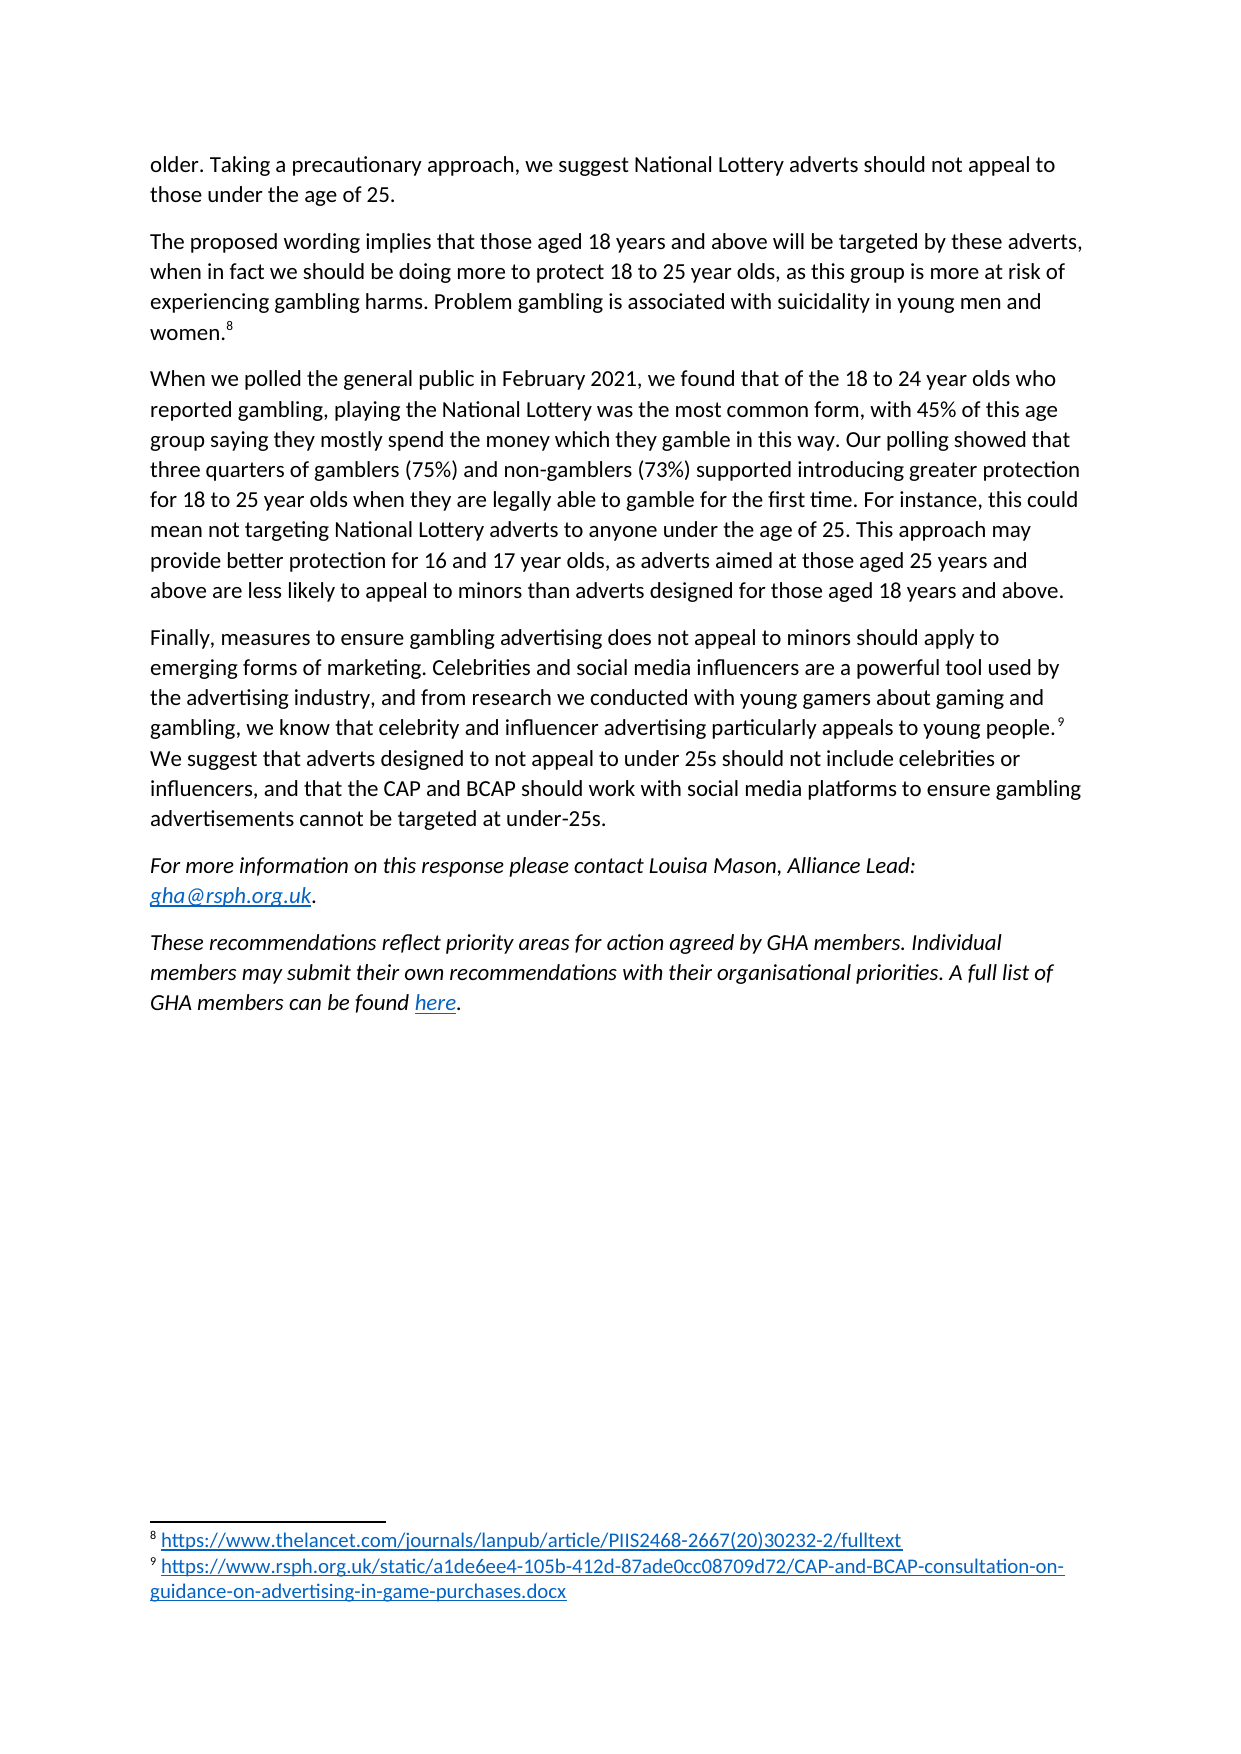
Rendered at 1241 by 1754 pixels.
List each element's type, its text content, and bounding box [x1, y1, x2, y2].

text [150, 150, 1090, 208]
text When we polled the general public in February 2021, we found that of the 18 to 24 year olds who reported gambling, playing the National Lottery was the most common form, with 45% of this age group saying they mostly spend the money which they gamble in this way. Our polling showed that three quarters of gamblers (75%) and non-gamblers (73%) supported introducing greater protection for 18 to 25 year olds when they are legally able to gamble for the first time. For instance, this could mean not targeting National Lottery adverts to anyone under the age of 25. This approach may provide better protection for 16 and 17 year olds, as adverts aimed at those aged 25 years and above are less likely to appeal to minors than adverts designed for those aged 18 years and above. [150, 364, 1090, 604]
text Finally, measures to ensure gambling advertising does not appeal to minors should apply to emerging forms of marketing. Celebrities and social media influencers are a powerful tool used by the advertising industry, and from research we conducted with young gamers about gaming and gambling, we know that celebrity and influencer advertising particularly appeals to young people. We suggest that adverts designed to not appeal to under 25s should not include celebrities or influencers, and that the CAP and BCAP should work with social media platforms to ensure gambling advertisements cannot be targeted at under-25s. [150, 623, 1090, 832]
text The proposed wording implies that those aged 18 years and above will be targeted by these adverts, when in fact we should be doing more to protect 18 to 25 year olds, as this group is more at risk of experiencing gambling harms. Problem gambling is associated with suicidality in young men and women. [150, 227, 1090, 346]
text For more information on this response please contact Louisa Mason, Alliance Lead: gha@rsph.org.uk. [150, 851, 1090, 909]
text These recommendations reflect priority areas for action agreed by GHA members. Individual members may submit their own recommendations with their organisational priorities. A full list of GHA members can be found here. [150, 928, 1090, 1017]
